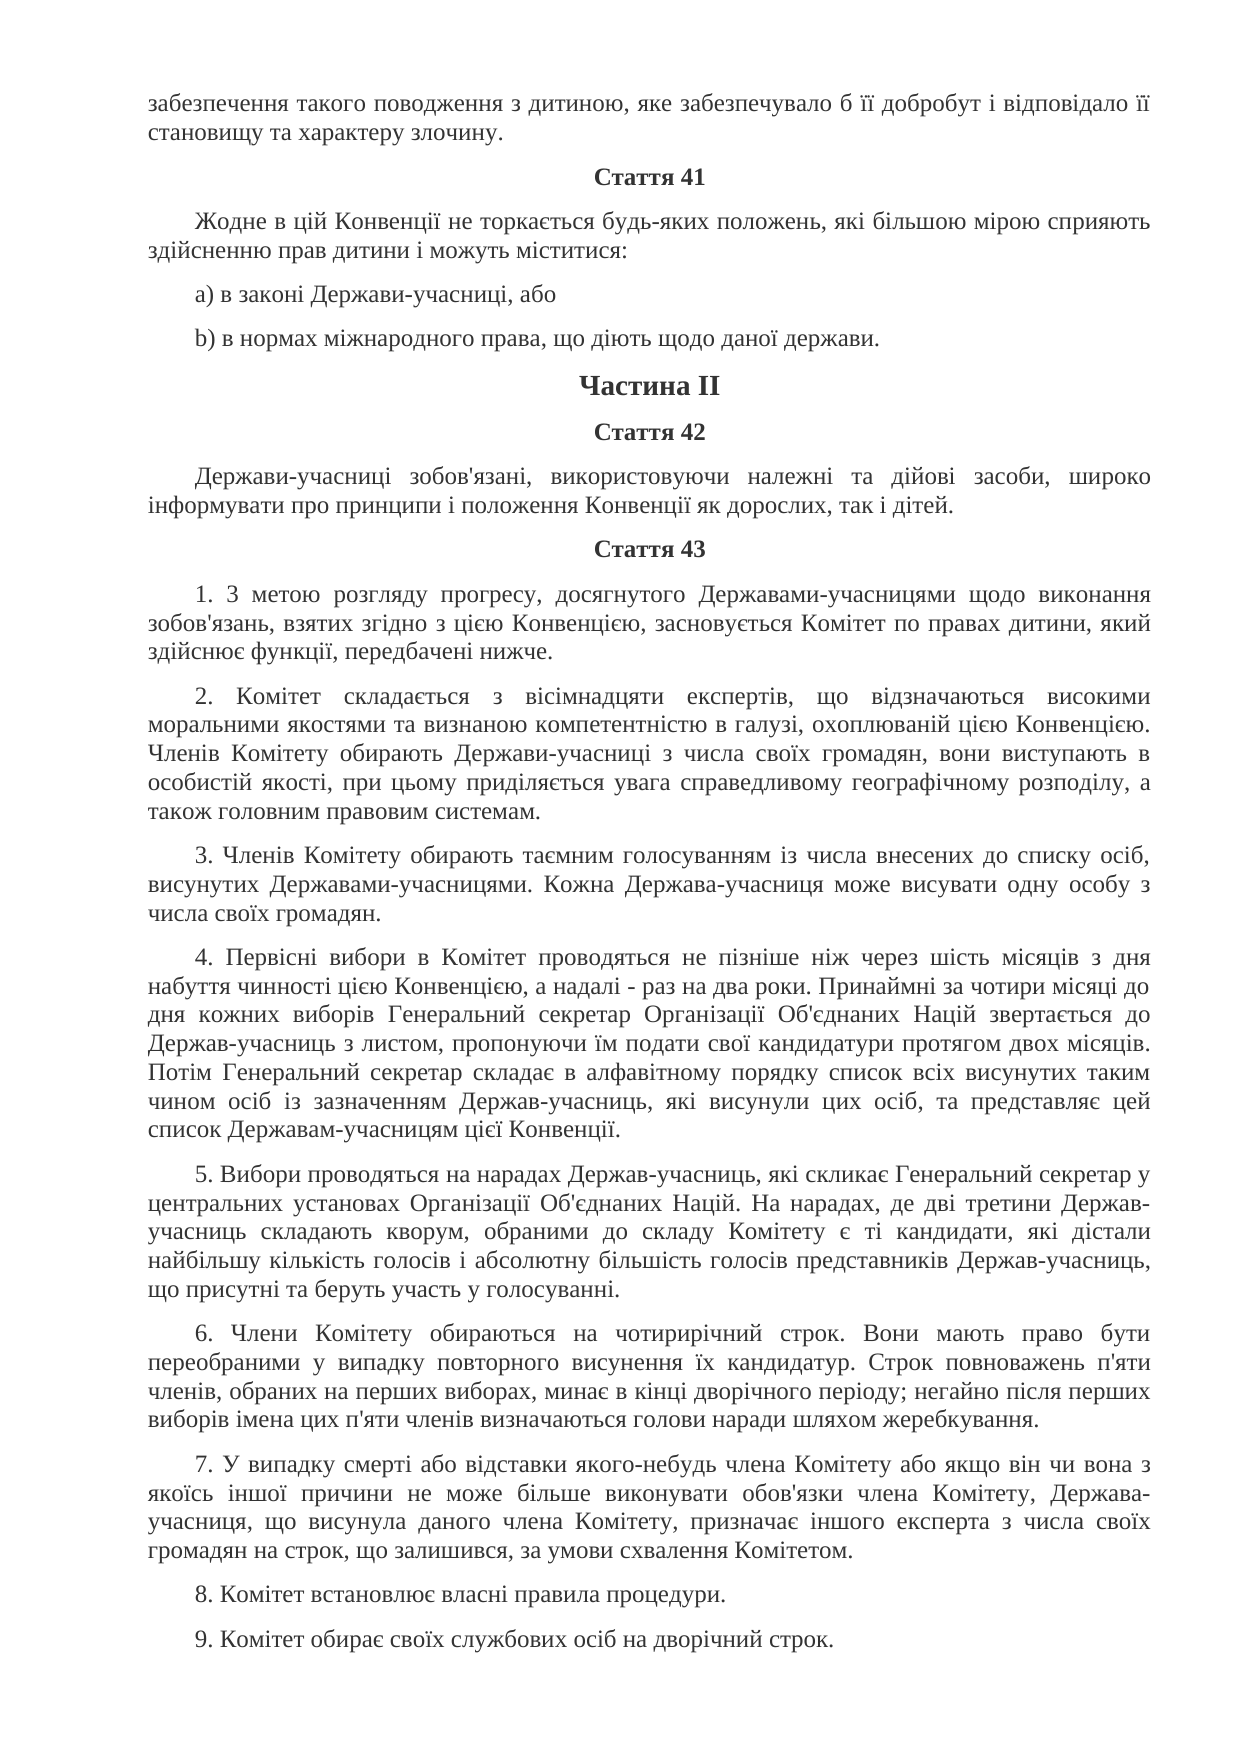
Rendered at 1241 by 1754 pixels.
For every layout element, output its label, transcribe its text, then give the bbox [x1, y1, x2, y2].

text Стаття 42 [194, 417, 1105, 446]
text 8. Комітет встановлює власні правила процедури. [148, 1579, 1152, 1608]
text 5. Вибори проводяться на нарадах Держав-учасниць, які скликає Генеральний секретар у центральних установах Організації Об'єднаних Націй. На нарадах, де дві третини Держав-учасниць складають кворум, обраними до складу Комітету є ті кандидати, які дістали найбільшу кількість голосів і абсолютну більшість голосів представників Держав-учасниць, що присутні та беруть участь у голосуванні. [148, 1159, 1152, 1303]
text Частина II [194, 368, 1105, 401]
text 7. У випадку смерті або відставки якого-небудь члена Комітету або якщо він чи вона з якоїсь іншої причини не може більше виконувати обов'язки члена Комітету, Держава-учасниця, що висунула даного члена Комітету, призначає іншого експерта з числа своїх громадян на строк, що залишився, за умови схвалення Комітетом. [148, 1449, 1152, 1564]
text 9. Комітет обирає своїх службових осіб на дворічний строк. [148, 1624, 1152, 1653]
text Жодне в цій Конвенції не торкається будь-яких положень, які більшою мірою сприяють здійсненню прав дитини і можуть міститися: [148, 206, 1152, 263]
text 6. Члени Комітету обираються на чотирирічний строк. Вони мають право бути переобраними у випадку повторного висунення їх кандидатур. Строк повноважень п'яти членів, обраних на перших виборах, минає в кінці дворічного періоду; негайно після перших виборів імена цих п'яти членів визначаються голови наради шляхом жеребкування. [148, 1318, 1152, 1433]
text Стаття 41 [194, 162, 1105, 190]
text b) в нормах міжнародного права, що діють щодо даної держави. [148, 323, 1152, 352]
text Стаття 43 [194, 534, 1105, 563]
text 4. Первісні вибори в Комітет проводяться не пізніше ніж через шість місяців з дня набуття чинності цією Конвенцією, а надалі - раз на два роки. Принаймні за чотири місяці до дня кожних виборів Генеральний секретар Організації Об'єднаних Націй звертається до Держав-учасниць з листом, пропонуючи їм подати свої кандидатури протягом двох місяців. Потім Генеральний секретар складає в алфавітному порядку список всіх висунутих таким чином осіб із зазначенням Держав-учасниць, які висунули цих осіб, та представляє цей список Державам-учасницям цієї Конвенції. [148, 942, 1152, 1143]
text Держави-учасниці зобов'язані, використовуючи належні та дійові засоби, широко інформувати про принципи і положення Конвенції як дорослих, так і дітей. [148, 461, 1152, 519]
text 2. Комітет складається з вісімнадцяти експертів, що відзначаються високими моральними якостями та визнаною компетентністю в галузі, охоплюваній цією Конвенцією. Членів Комітету обирають Держави-учасниці з числа своїх громадян, вони виступають в особистій якості, при цьому приділяється увага справедливому географічному розподілу, а також головним правовим системам. [148, 681, 1152, 824]
text 1. 3 метою розгляду прогресу, досягнутого Державами-учасницями щодо виконання зобов'язань, взятих згідно з цією Конвенцією, засновується Комітет по правах дитини, який здійснює функції, передбачені нижче. [148, 579, 1152, 665]
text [148, 88, 1152, 146]
text а) в законі Держави-учасниці, або [148, 279, 1152, 308]
text 3. Членів Комітету обирають таємним голосуванням із числа внесених до списку осіб, висунутих Державами-учасницями. Кожна Держава-учасниця може висувати одну особу з числа своїх громадян. [148, 840, 1152, 926]
